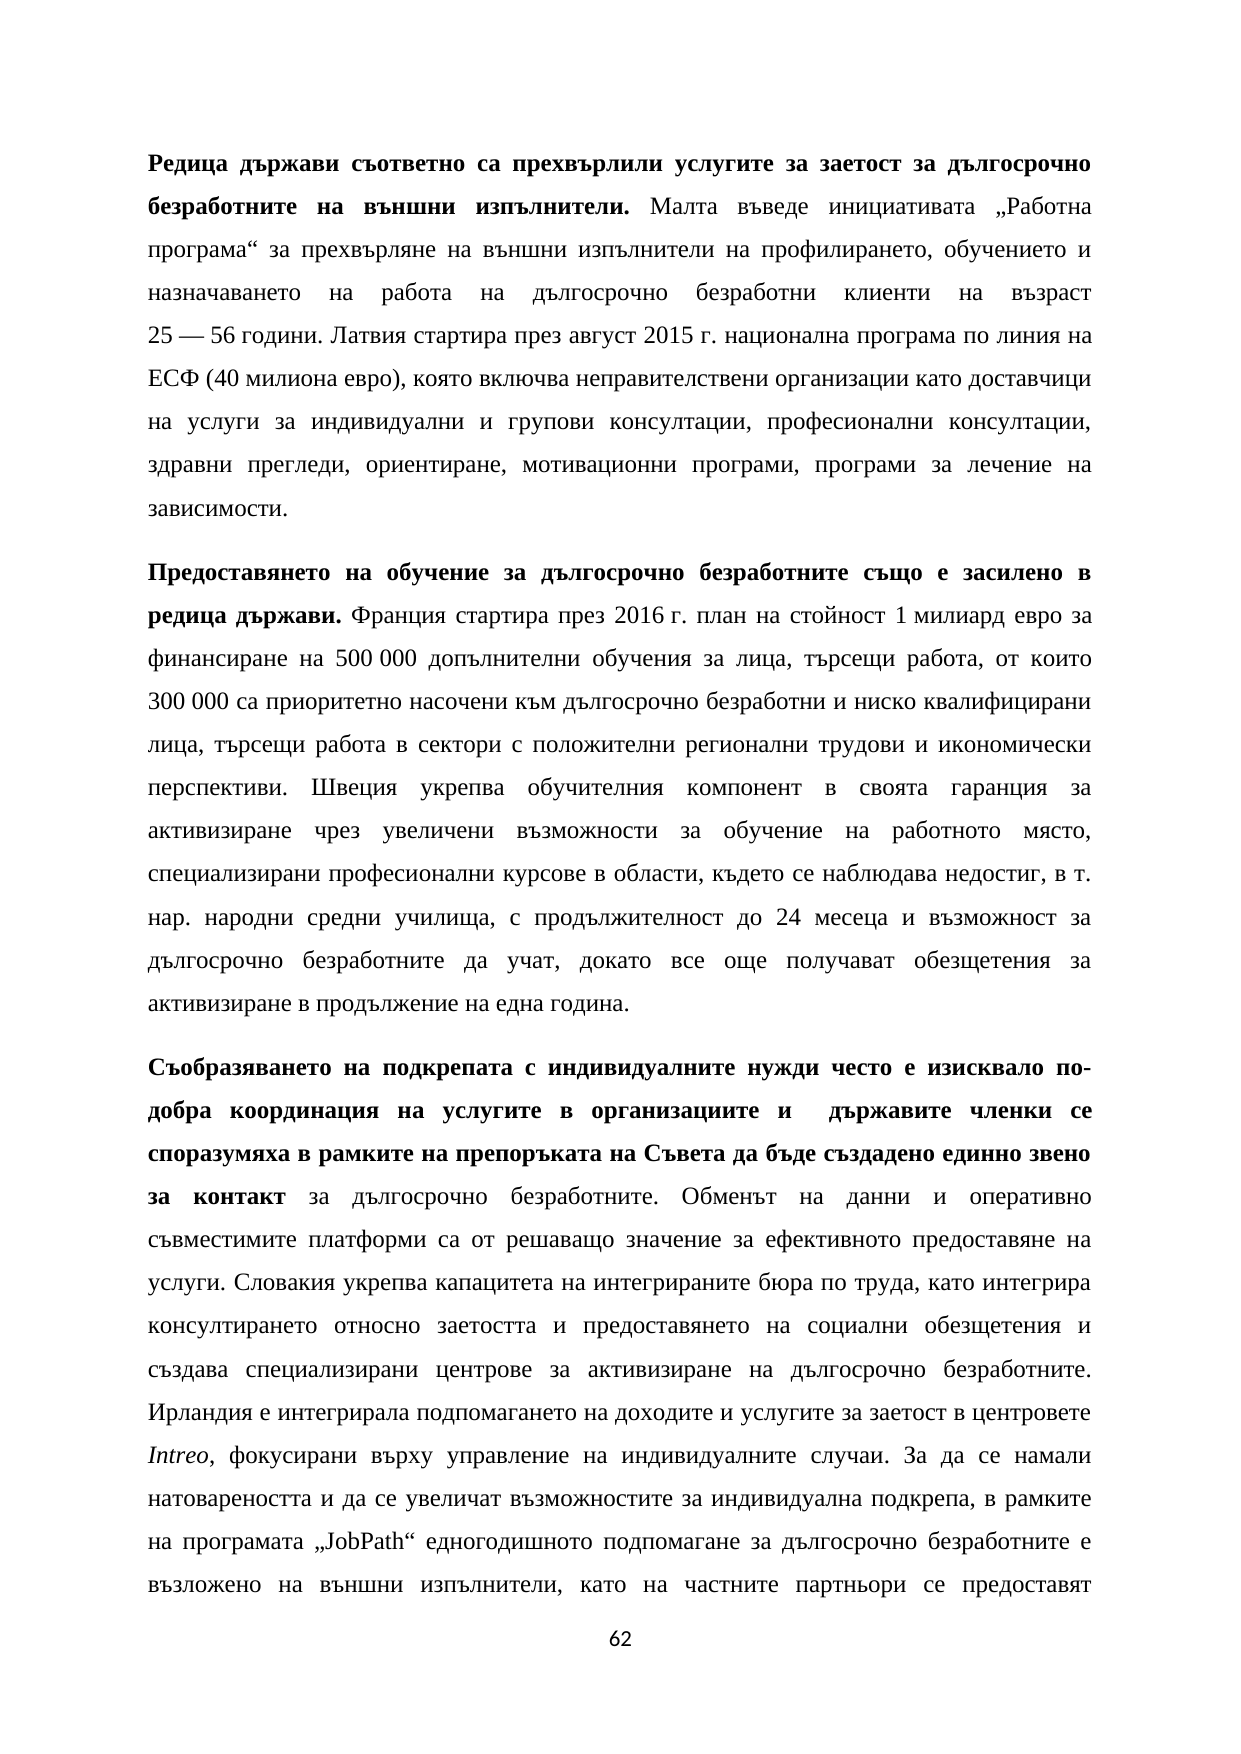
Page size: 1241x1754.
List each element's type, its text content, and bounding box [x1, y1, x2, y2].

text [148, 1052, 1092, 1598]
text Предоставянето на обучение за дългосрочно безработните също е засилено в редица държави. Франция стартира през 2016 г. план на стойност 1 милиард евро за финансиране на 500 000 допълнителни обучения за лица, търсещи работа, от които 300 000 са приоритетно насочени към дългосрочно безработни и ниско квалифицирани лица, търсещи работа в сектори с положителни регионални трудови и икономически перспективи. Швеция укрепва обучителния компонент в своята гаранция за активизиране чрез увеличени възможности за обучение на работното място, специализирани професионални курсове в области, където се наблюдава недостиг, в т. нар. народни средни училища, с продължителност до 24 месеца и възможност за дългосрочно безработните да учат, докато все още получават обезщетения за активизиране в продължение на една година. [148, 557, 1092, 1017]
text Редица държави съответно са прехвърлили услугите за заетост за дългосрочно безработните на външни изпълнители. Малта въведе инициативата „Работна програма“ за прехвърляне на външни изпълнители на профилирането, обучението и назначаването на работа на дългосрочно безработни клиенти на възраст 25 — 56 години. Латвия стартира през август 2015 г. национална програма по линия на ЕСФ (40 милиона евро), която включва неправителствени организации като доставчици на услуги за индивидуални и групови консултации, професионални консултации, здравни прегледи, ориентиране, мотивационни програми, програми за лечение на зависимости. [148, 148, 1092, 521]
